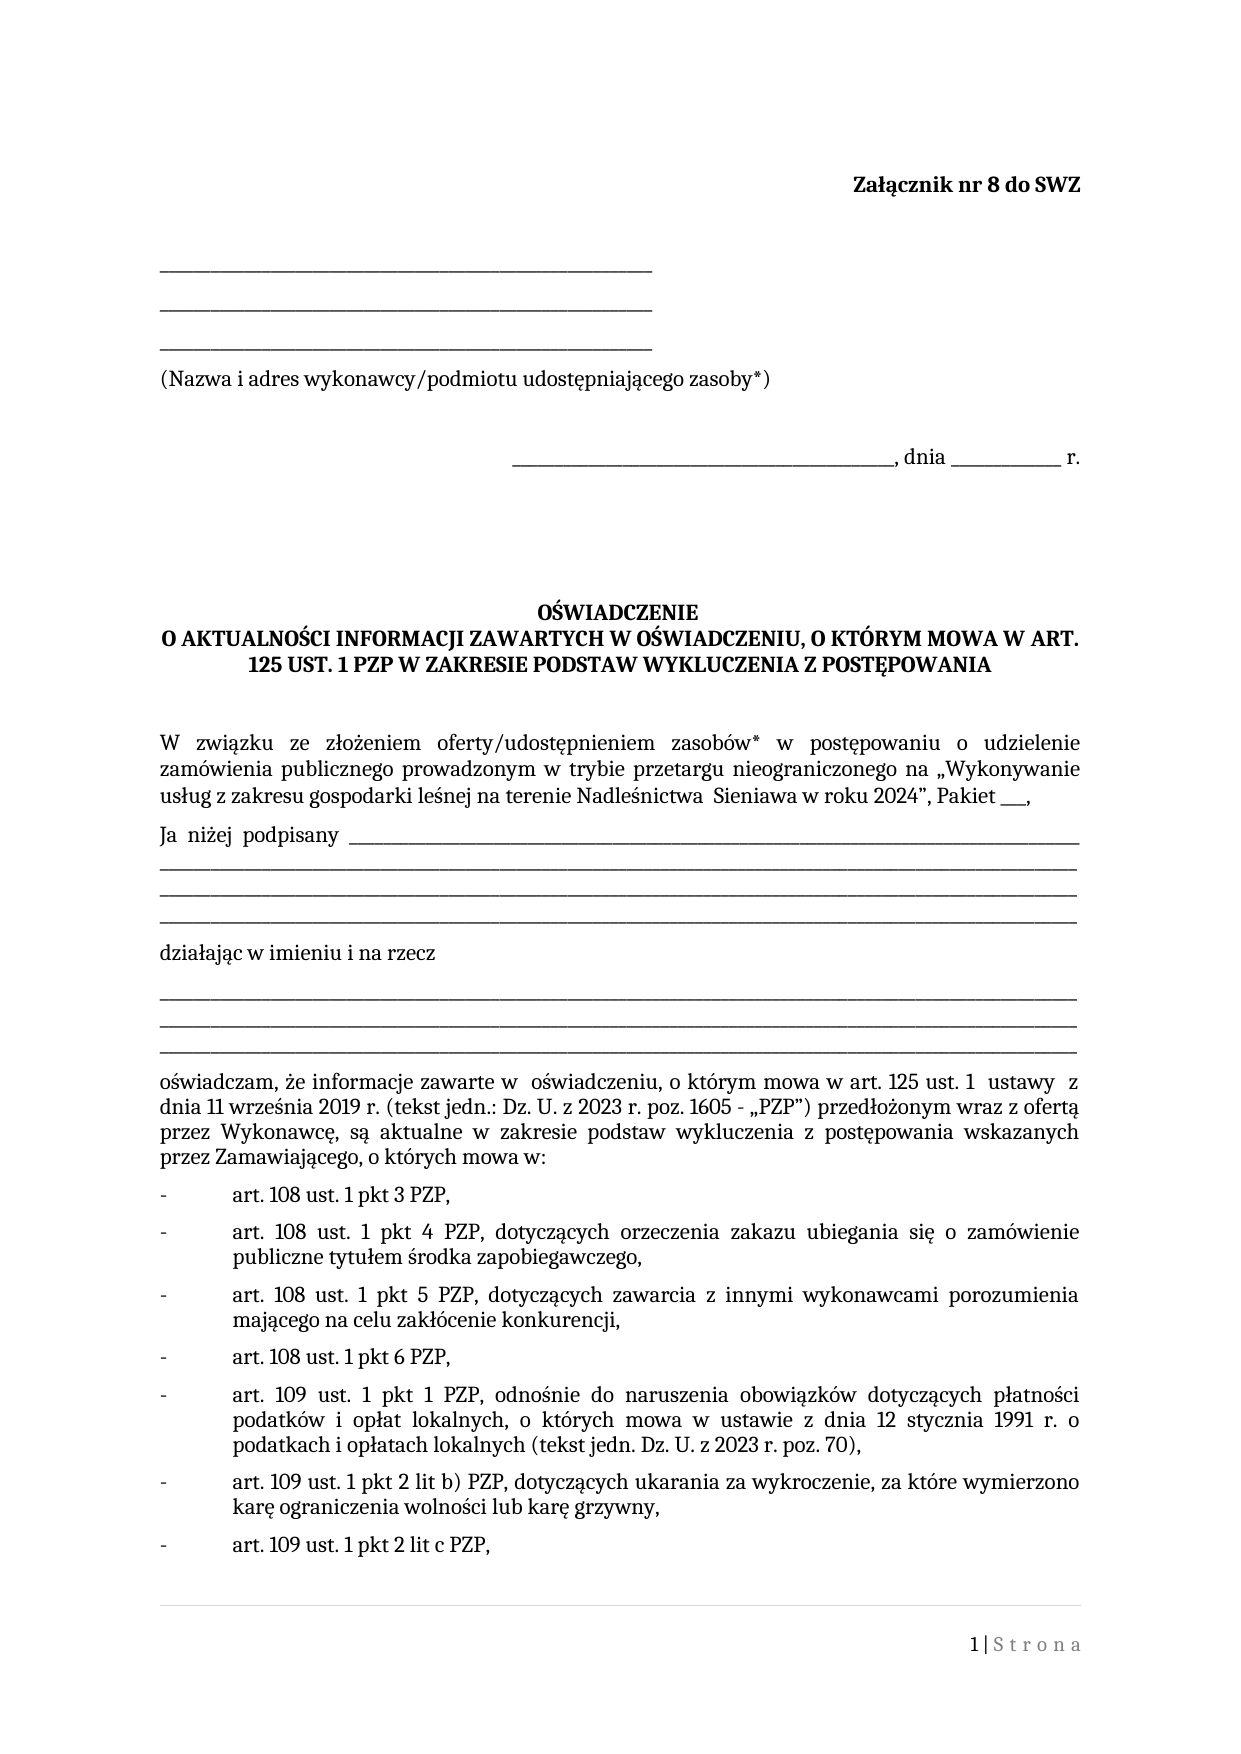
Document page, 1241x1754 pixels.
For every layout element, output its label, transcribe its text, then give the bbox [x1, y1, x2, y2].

text _____________________________________________, dnia _____________ r. [159, 444, 1081, 470]
text oświadczam, że informacje zawarte w oświadczeniu, o którym mowa w art. 125 ust. 1 ustawy z dnia 11 września 2019 r. (tekst jedn.: Dz. U. z 2023 r. poz. 1605 - „PZP”) przedłożonym wraz z ofertą przez Wykonawcę, są aktualne w zakresie podstaw wykluczenia z postępowania wskazanych przez Zamawiającego, o których mowa w: [159, 1070, 1081, 1170]
text __________________________________________________________ [159, 288, 1081, 315]
text Ja niżej podpisany ______________________________________________________________________________________ ____________________________________________________________________________________________________________________________________________________________________________________________________________________________________________________________________________________________________________________________________ [159, 821, 1081, 927]
text __________________________________________________________ [159, 250, 1081, 276]
text - art. 109 ust. 1 pkt 2 lit b) PZP, dotyczących ukarania za wykroczenie, za które wymierzono karę ograniczenia wolności lub karę grzywny, [159, 1470, 1081, 1520]
text - art. 108 ust. 1 pkt 6 PZP, [159, 1345, 1081, 1370]
text OŚWIADCZENIE O AKTUALNOŚCI INFORMACJI ZAWARTYCH W OŚWIADCZENIU, O KTÓRYM MOWA W ART. 125 UST. 1 PZP W ZAKRESIE PODSTAW WYKLUCZENIA Z POSTĘPOWANIA [159, 599, 1081, 678]
text (Nazwa i adres wykonawcy/podmiotu udostępniającego zasoby*) [159, 366, 1081, 393]
text - art. 108 ust. 1 pkt 3 PZP, [159, 1182, 1081, 1207]
text W związku ze złożeniem oferty/udostępnieniem zasobów* w postępowaniu o udzielenie zamówienia publicznego prowadzonym w trybie przetargu nieograniczonego na „Wykonywanie usług z zakresu gospodarki leśnej na terenie Nadleśnictwa Sieniawa w roku 2024”, Pakiet ___, [159, 730, 1081, 809]
text - art. 109 ust. 1 pkt 2 lit c PZP, [159, 1532, 1081, 1557]
text - art. 108 ust. 1 pkt 4 PZP, dotyczących orzeczenia zakazu ubiegania się o zamówienie publiczne tytułem środka zapobiegawczego, [159, 1220, 1081, 1270]
text - art. 109 ust. 1 pkt 1 PZP, odnośnie do naruszenia obowiązków dotyczących płatności podatków i opłat lokalnych, o których mowa w ustawie z dnia 12 stycznia 1991 r. o podatkach i opłatach lokalnych (tekst jedn. Dz. U. z 2023 r. poz. 70), [159, 1382, 1081, 1457]
text działając w imieniu i na rzecz [159, 939, 1081, 966]
text ____________________________________________________________________________________________________________________________________________________________________________________________________________________________________________________________________________________________________________________________________ [159, 978, 1081, 1057]
text __________________________________________________________ [159, 327, 1081, 354]
text Załącznik nr 8 do SWZ [159, 172, 1081, 198]
text - art. 108 ust. 1 pkt 5 PZP, dotyczących zawarcia z innymi wykonawcami porozumienia mającego na celu zakłócenie konkurencji, [159, 1282, 1081, 1332]
